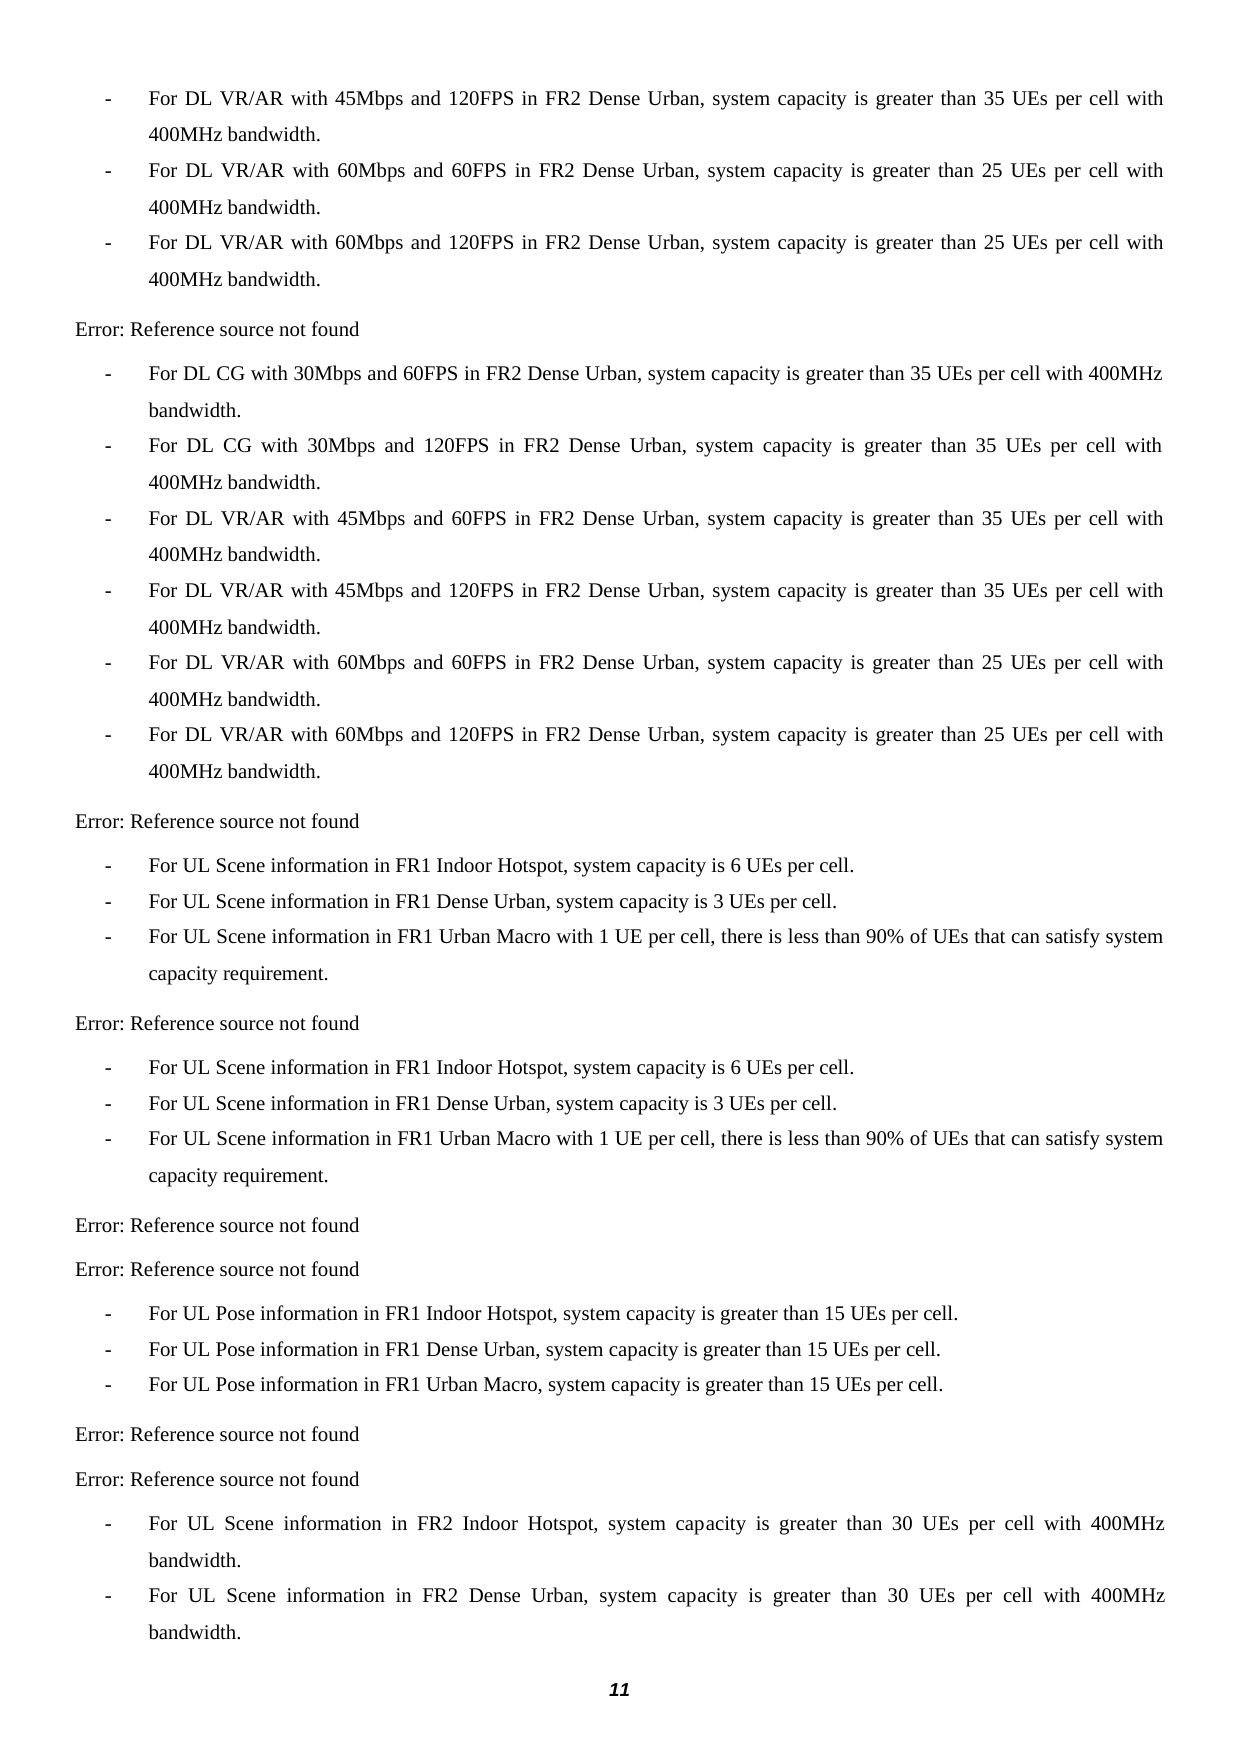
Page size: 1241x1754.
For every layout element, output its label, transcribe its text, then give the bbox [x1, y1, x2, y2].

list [104, 1581, 1165, 1646]
list For DL VR/AR with 45Mbps and 120FPS in FR2 Dense Urban, system capacity is greater than 35 UEs per cell with 400MHz bandwidth. [104, 83, 1165, 148]
list For DL CG with 30Mbps and 60FPS in FR2 Dense Urban, system capacity is greater than 35 UEs per cell with 400MHz bandwidth. [104, 359, 1165, 424]
list For DL CG with 30Mbps and 120FPS in FR2 Dense Urban, system capacity is greater than 35 UEs per cell with 400MHz bandwidth. [104, 431, 1165, 496]
list For UL Scene information in FR1 Dense Urban, system capacity is 3 UEs per cell. [104, 887, 1165, 915]
list For DL VR/AR with 60Mbps and 60FPS in FR2 Dense Urban, system capacity is greater than 25 UEs per cell with 400MHz bandwidth. [104, 648, 1165, 713]
list For UL Pose information in FR1 Dense Urban, system capacity is greater than 15 UEs per cell. [104, 1335, 1165, 1363]
list For UL Scene information in FR1 Urban Macro with 1 UE per cell, there is less than 90% of UEs that can satisfy system capacity requirement. [104, 1124, 1165, 1189]
list For DL VR/AR with 45Mbps and 120FPS in FR2 Dense Urban, system capacity is greater than 35 UEs per cell with 400MHz bandwidth. [104, 576, 1165, 641]
list For DL VR/AR with 60Mbps and 120FPS in FR2 Dense Urban, system capacity is greater than 25 UEs per cell with 400MHz bandwidth. [104, 228, 1165, 293]
list For UL Scene information in FR1 Indoor Hotspot, system capacity is 6 UEs per cell. [104, 851, 1165, 879]
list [104, 1509, 1165, 1574]
list For UL Scene information in FR1 Dense Urban, system capacity is 3 UEs per cell. [104, 1088, 1165, 1117]
list For UL Scene information in FR1 Urban Macro with 1 UE per cell, there is less than 90% of UEs that can satisfy system capacity requirement. [104, 922, 1165, 987]
list For DL VR/AR with 60Mbps and 120FPS in FR2 Dense Urban, system capacity is greater than 25 UEs per cell with 400MHz bandwidth. [104, 720, 1165, 785]
list For UL Pose information in FR1 Urban Macro, system capacity is greater than 15 UEs per cell. [104, 1370, 1165, 1399]
list For DL VR/AR with 60Mbps and 60FPS in FR2 Dense Urban, system capacity is greater than 25 UEs per cell with 400MHz bandwidth. [104, 156, 1165, 221]
list For UL Scene information in FR1 Indoor Hotspot, system capacity is 6 UEs per cell. [104, 1053, 1165, 1081]
list For DL VR/AR with 45Mbps and 60FPS in FR2 Dense Urban, system capacity is greater than 35 UEs per cell with 400MHz bandwidth. [104, 503, 1165, 568]
list For UL Pose information in FR1 Indoor Hotspot, system capacity is greater than 15 UEs per cell. [104, 1299, 1165, 1328]
